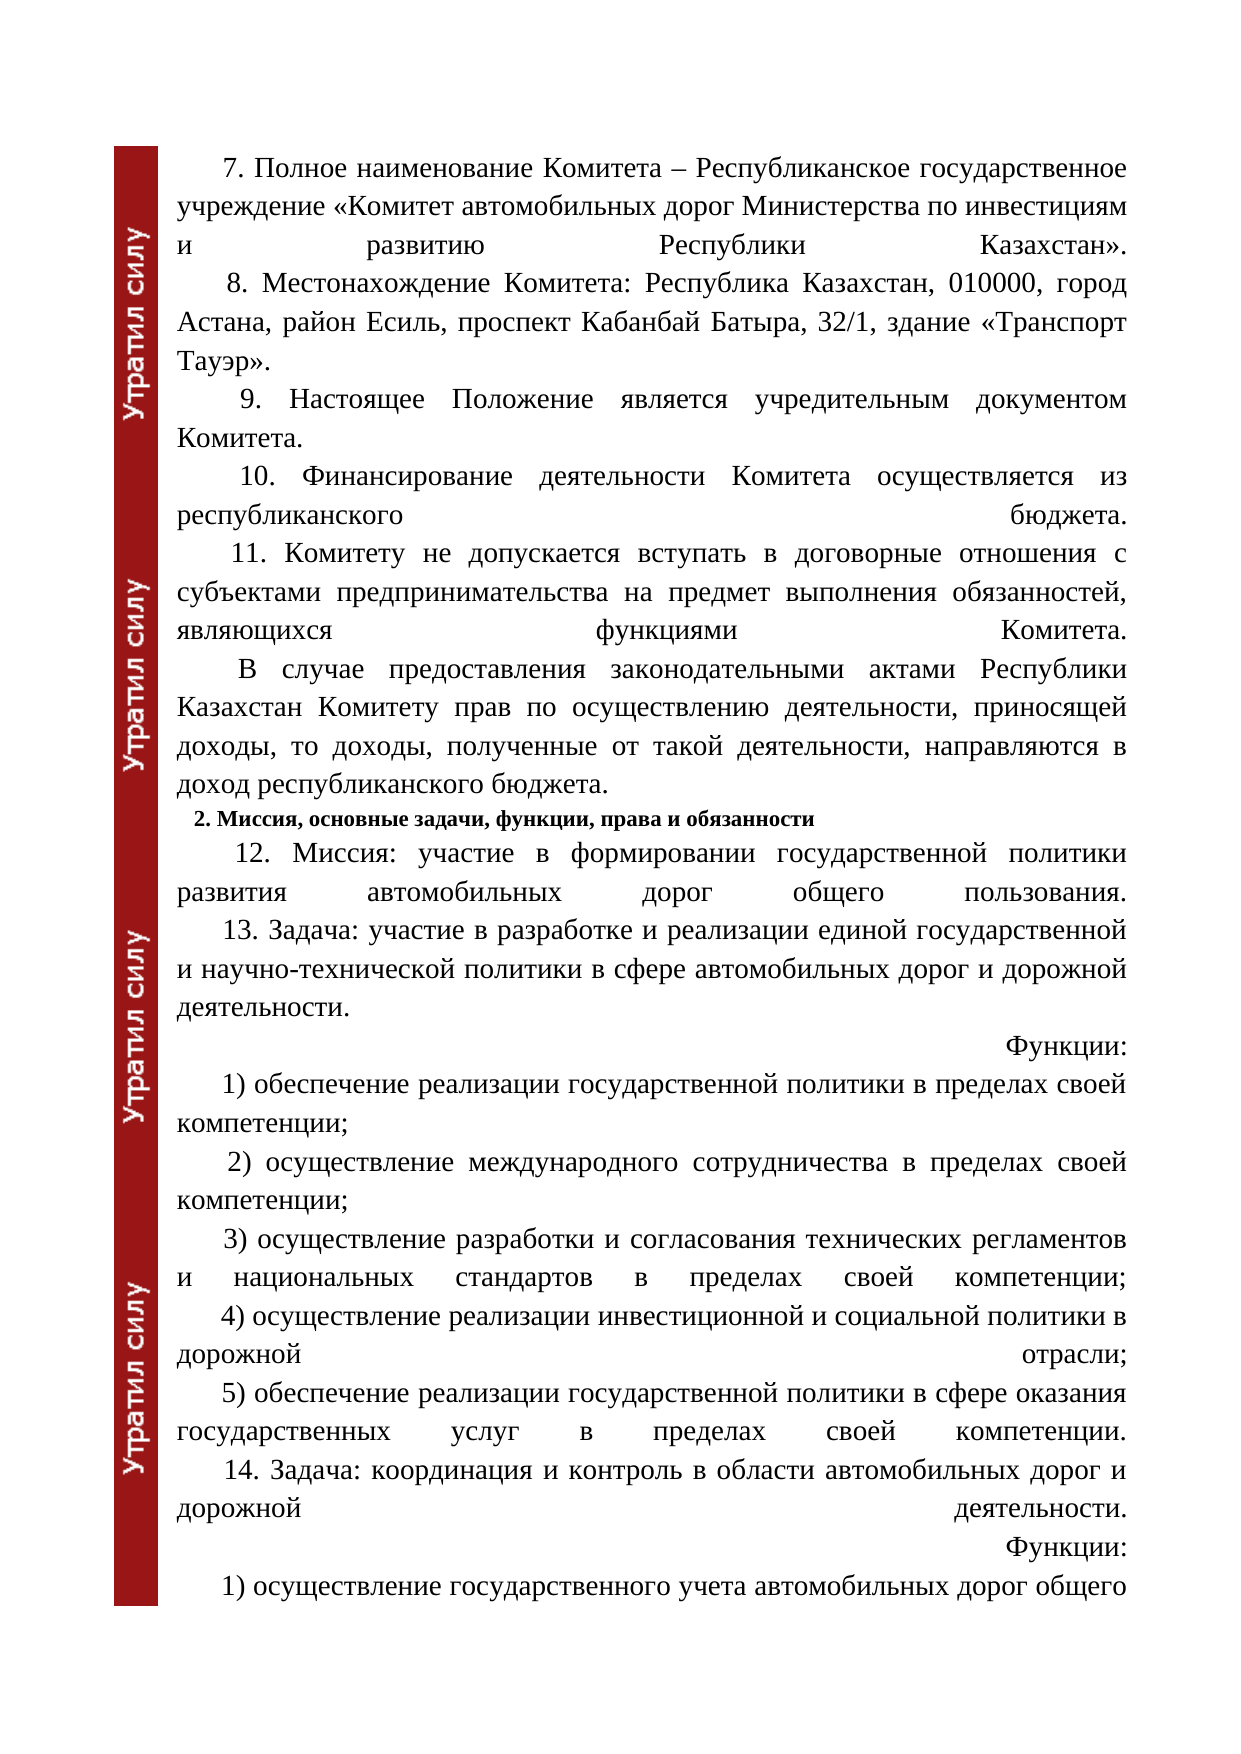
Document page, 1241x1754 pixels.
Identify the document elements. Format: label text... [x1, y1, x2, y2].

picture [114, 1601, 158, 1606]
picture [114, 800, 158, 805]
picture [114, 146, 158, 150]
text 2. Миссия, основные задачи, функции, права и обязанности [112, 805, 1128, 832]
